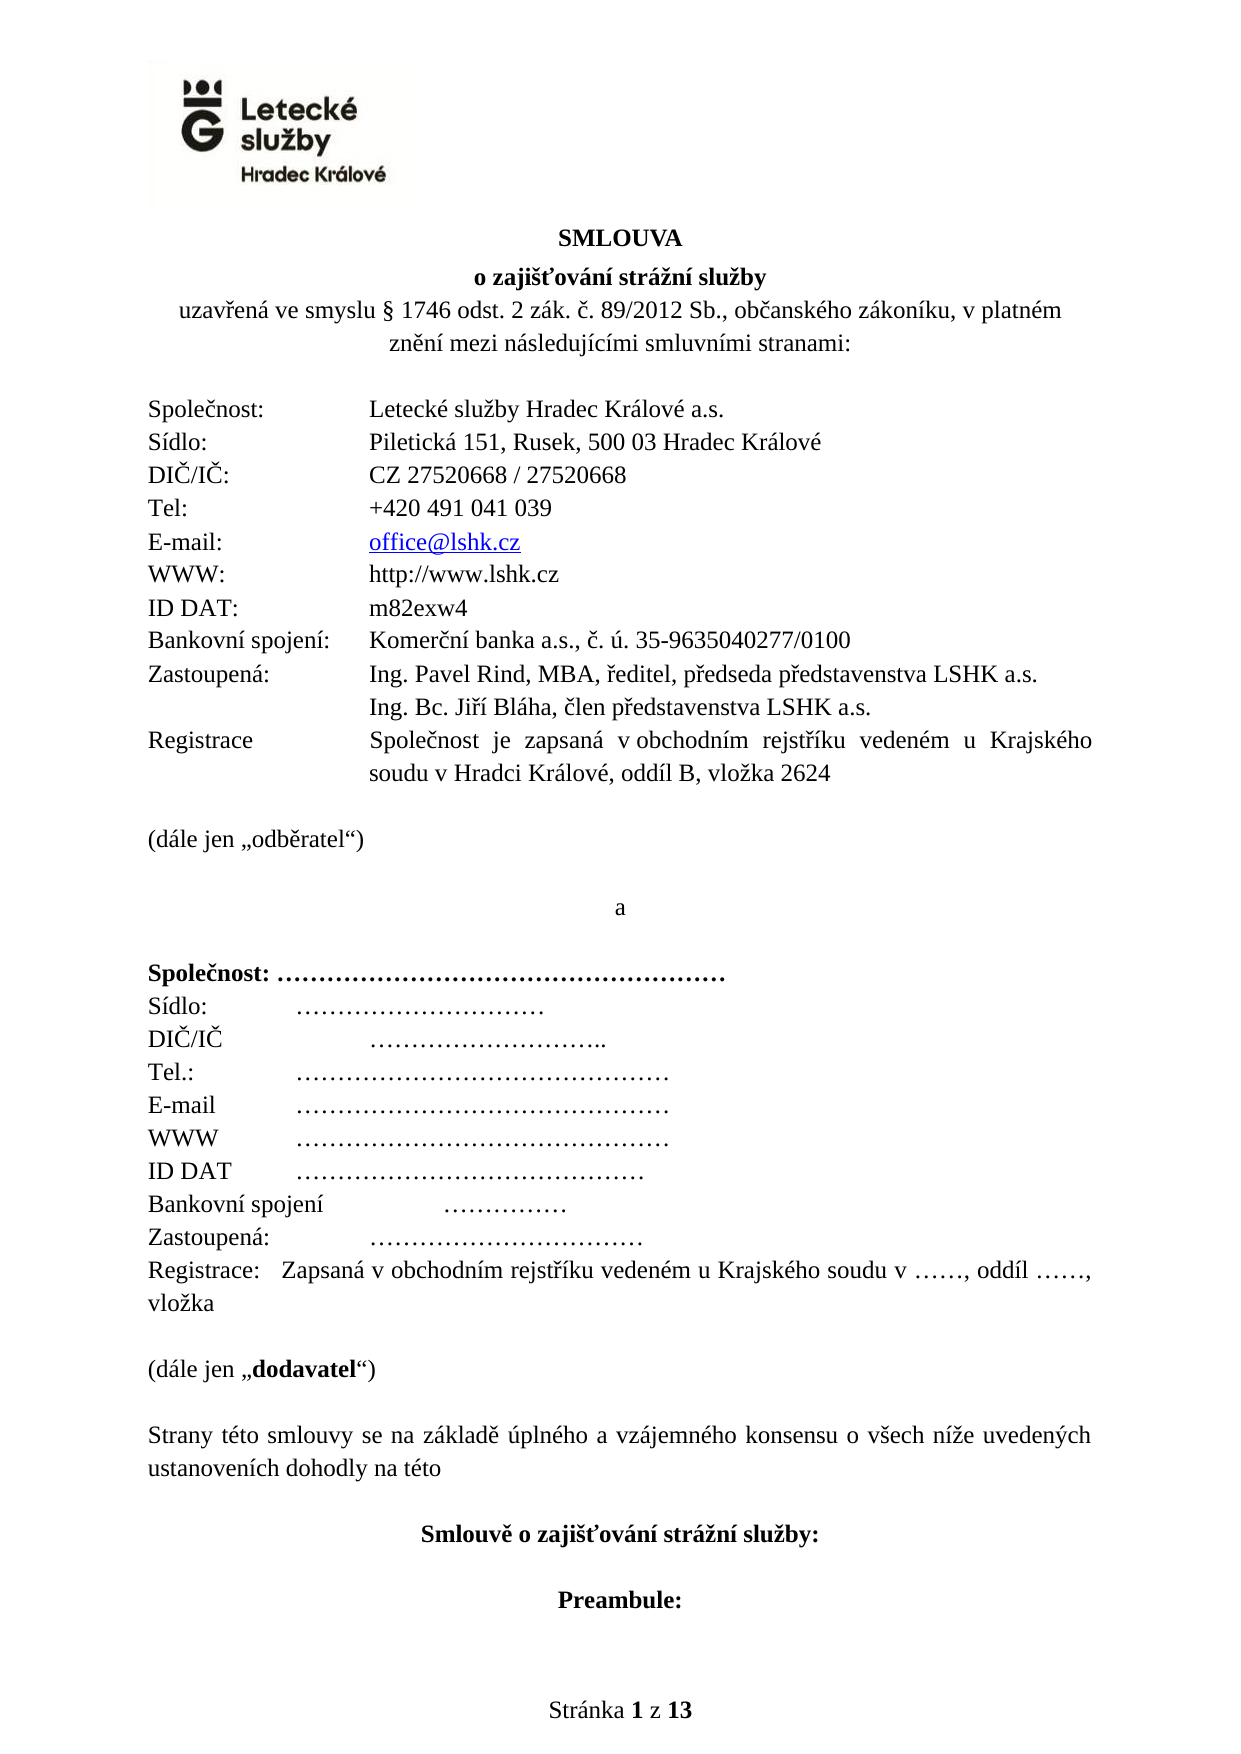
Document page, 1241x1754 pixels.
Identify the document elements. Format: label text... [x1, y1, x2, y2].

text Bankovní spojení: Komerční banka a.s., č. ú. 35-9635040277/0100 [148, 626, 1092, 654]
text DIČ/IČ ……………………….. [148, 1024, 1092, 1053]
text Strany této smlouvy se na základě úplného a vzájemného konsensu o všech níže uvedených ustanoveních dohodly na této [148, 1420, 1092, 1482]
title SMLOUVA [148, 223, 1092, 252]
text ID DAT: m82exw4 [148, 593, 1092, 621]
text Sídlo: ………………………… [148, 991, 1092, 1019]
text Bankovní spojení …………… [148, 1189, 1092, 1218]
text uzavřená ve smyslu § 1746 odst. 2 zák. č. 89/2012 Sb., občanského zákoníku, v platném [148, 295, 1092, 324]
text (dále jen „odběratel“) [148, 824, 1092, 852]
text WWW: http://www.lshk.cz [148, 559, 1092, 588]
text Zastoupená: Ing. Pavel Rind, MBA, ředitel, předseda představenstva LSHK a.s. [148, 659, 1092, 687]
text Registrace Společnost je zapsaná v obchodním rejstříku vedeném u Krajského soudu v Hradci Králové, oddíl B, vložka 2624 [148, 725, 1092, 786]
text Preambule: [148, 1585, 1092, 1614]
text znění mezi následujícími smluvními stranami: [148, 328, 1092, 357]
text Společnost: ……………………………………………… [148, 958, 1092, 987]
text E-mail ……………………………………… [148, 1090, 1092, 1119]
text Tel.: ……………………………………… [148, 1057, 1092, 1086]
text Ing. Bc. Jiří Bláha, člen představenstva LSHK a.s. [148, 692, 1092, 720]
text Registrace: Zapsaná v obchodním rejstříku vedeném u Krajského soudu v ……, oddíl ……, vložka [148, 1255, 1092, 1317]
text Zastoupená: …………………………… [148, 1222, 1092, 1251]
text E-mail: office@lshk.cz [148, 527, 1092, 555]
picture [147, 59, 409, 211]
text o zajišťování strážní služby [148, 262, 1092, 291]
text Smlouvě o zajišťování strážní služby: [148, 1519, 1092, 1548]
text (dále jen „dodavatel“) [148, 1354, 1092, 1383]
text Společnost: Letecké služby Hradec Králové a.s. [148, 394, 1092, 423]
text Tel: +420 491 041 039 [148, 493, 1092, 522]
text a [148, 892, 1092, 921]
text ID DAT …………………………………… [148, 1156, 1092, 1185]
text DIČ/IČ: CZ 27520668 / 27520668 [148, 461, 1092, 489]
text WWW ……………………………………… [148, 1123, 1092, 1152]
text Sídlo: Piletická 151, Rusek, 500 03 Hradec Králové [148, 427, 1092, 456]
